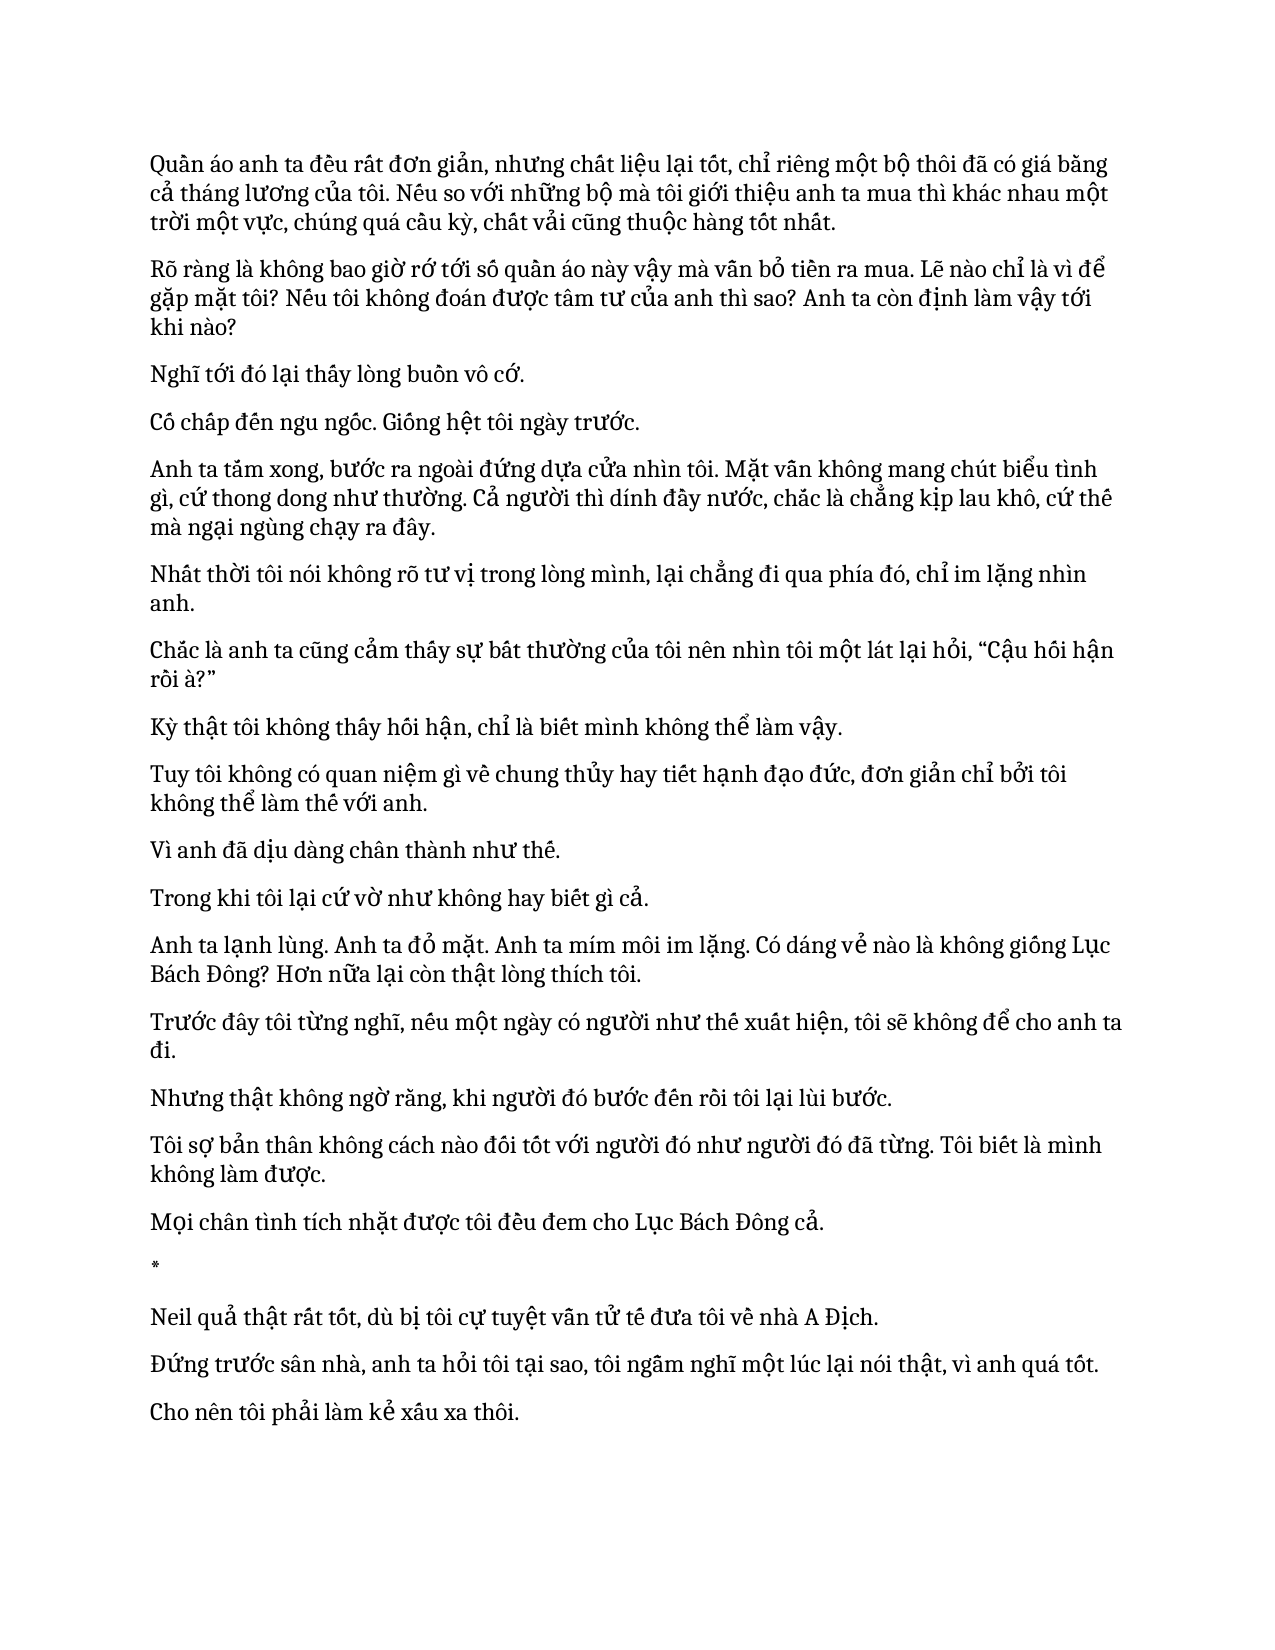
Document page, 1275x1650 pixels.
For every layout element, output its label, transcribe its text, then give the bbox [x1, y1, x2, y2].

text Vì anh đã dịu dàng chân thành như thế. [150, 836, 1125, 865]
text Tôi sợ bản thân không cách nào đối tốt với người đó như người đó đã từng. Tôi biết là mình không làm được. [150, 1131, 1125, 1189]
text Rõ ràng là không bao giờ rớ tới số quần áo này vậy mà vẫn bỏ tiền ra mua. Lẽ nào chỉ là vì để gặp mặt tôi? Nếu tôi không đoán được tâm tư của anh thì sao? Anh ta còn định làm vậy tới khi nào? [150, 255, 1125, 341]
text Trước đây tôi từng nghĩ, nếu một ngày có người như thế xuất hiện, tôi sẽ không để cho anh ta đi. [150, 1007, 1125, 1065]
text Neil quả thật rất tốt, dù bị tôi cự tuyệt vẫn tử tế đưa tôi về nhà A Địch. [150, 1302, 1125, 1331]
text Cố chấp đến ngu ngốc. Giống hệt tôi ngày trước. [150, 407, 1125, 436]
text Kỳ thật tôi không thấy hối hận, chỉ là biết mình không thể làm vậy. [150, 712, 1125, 741]
text Nhưng thật không ngờ rằng, khi người đó bước đến rồi tôi lại lùi bước. [150, 1084, 1125, 1112]
text Tuy tôi không có quan niệm gì về chung thủy hay tiết hạnh đạo đức, đơn giản chỉ bởi tôi không thể làm thế với anh. [150, 760, 1125, 817]
text Nhất thời tôi nói không rõ tư vị trong lòng mình, lại chẳng đi qua phía đó, chỉ im lặng nhìn anh. [150, 560, 1125, 617]
text Quần áo anh ta đều rất đơn giản, nhưng chất liệu lại tốt, chỉ riêng một bộ thôi đã có giá bằng cả tháng lương của tôi. Nếu so với những bộ mà tôi giới thiệu anh ta mua thì khác nhau một trời một vực, chúng quá cầu kỳ, chất vải cũng thuộc hàng tốt nhất. [150, 150, 1125, 236]
text Trong khi tôi lại cứ vờ như không hay biết gì cả. [150, 884, 1125, 912]
text Nghĩ tới đó lại thấy lòng buồn vô cớ. [150, 360, 1125, 389]
text * [150, 1255, 1125, 1284]
text Cho nên tôi phải làm kẻ xấu xa thôi. [150, 1397, 1125, 1426]
text Anh ta lạnh lùng. Anh ta đỏ mặt. Anh ta mím môi im lặng. Có dáng vẻ nào là không giống Lục Bách Đông? Hơn nữa lại còn thật lòng thích tôi. [150, 931, 1125, 989]
text Chắc là anh ta cũng cảm thấy sự bất thường của tôi nên nhìn tôi một lát lại hỏi, “Cậu hối hận rồi à?” [150, 636, 1125, 694]
text Mọi chân tình tích nhặt được tôi đều đem cho Lục Bách Đông cả. [150, 1207, 1125, 1236]
text Đứng trước sân nhà, anh ta hỏi tôi tại sao, tôi ngẫm nghĩ một lúc lại nói thật, vì anh quá tốt. [150, 1350, 1125, 1379]
text Anh ta tắm xong, bước ra ngoài đứng dựa cửa nhìn tôi. Mặt vẫn không mang chút biểu tình gì, cứ thong dong như thường. Cả người thì dính đầy nước, chắc là chẳng kịp lau khô, cứ thế mà ngại ngùng chạy ra đây. [150, 455, 1125, 541]
